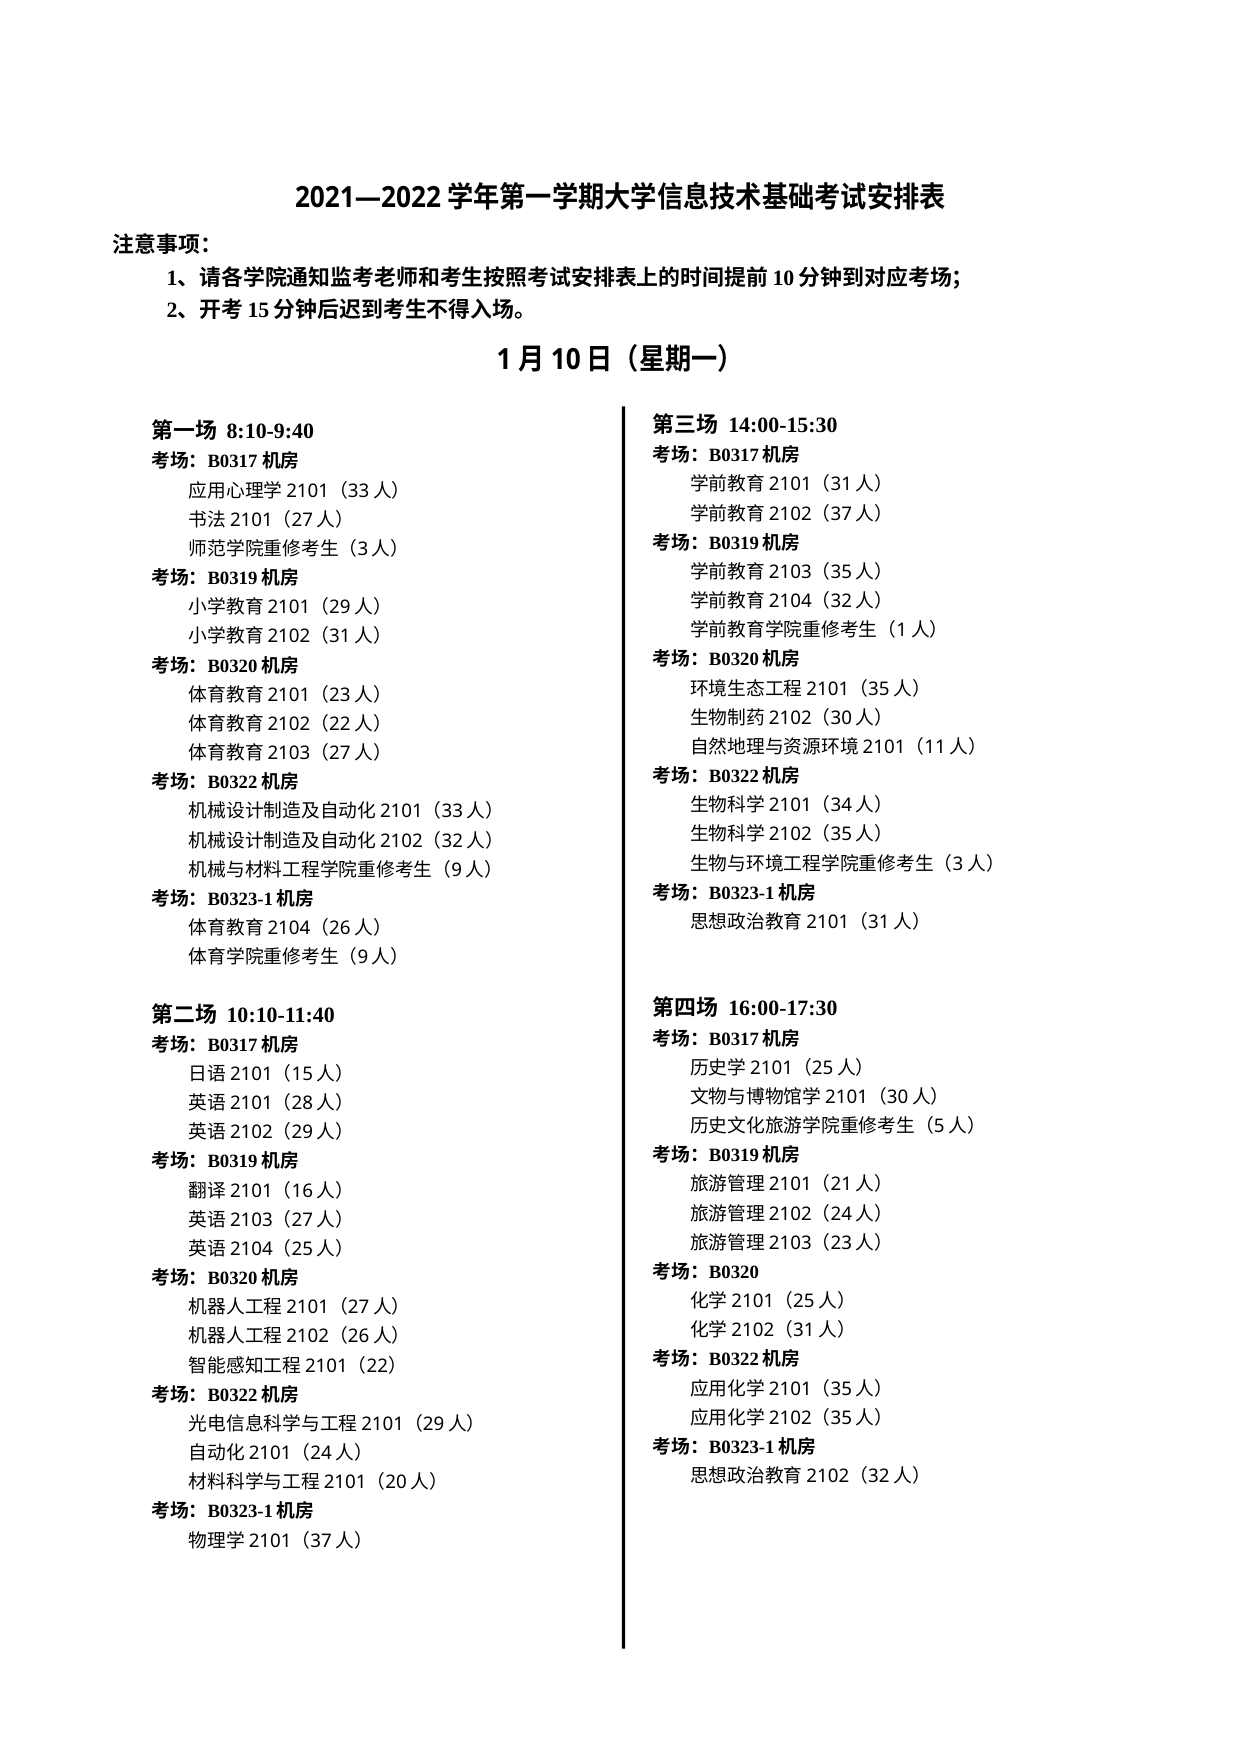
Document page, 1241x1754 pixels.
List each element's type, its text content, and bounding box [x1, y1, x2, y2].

text 1 月 10日（星期一） [112, 324, 1128, 389]
text 注意事项： [112, 227, 1128, 259]
text 1、请各学院通知监考老师和考生按照考试安排表上的时间提前10分钟到对应考场； [112, 259, 1128, 292]
text 2021—2022学年第一学期大学信息技术基础考试安排表 [112, 162, 1128, 227]
text 2、开考15分钟后迟到考生不得入场。 [112, 292, 1128, 324]
